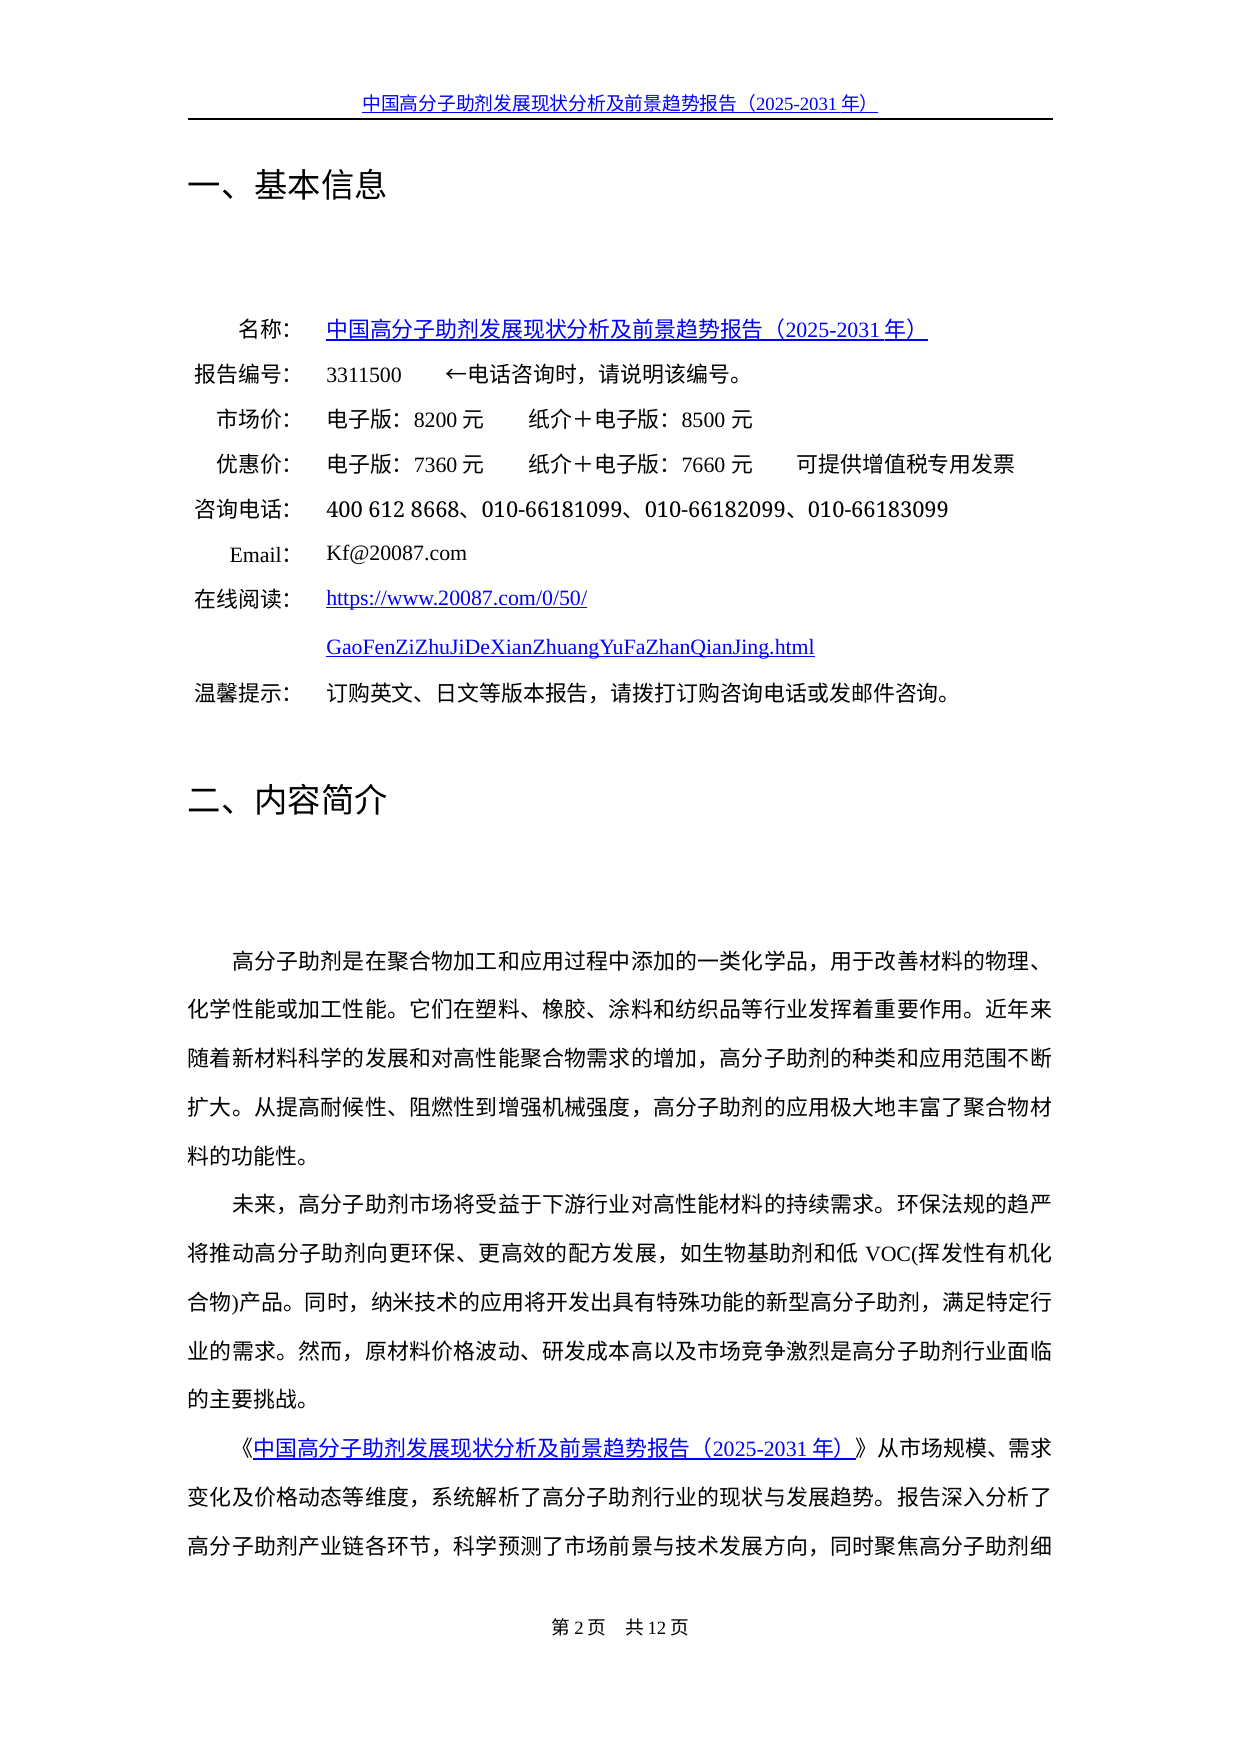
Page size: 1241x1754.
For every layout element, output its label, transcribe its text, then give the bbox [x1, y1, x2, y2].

table_cell Email： [167, 537, 315, 582]
table_cell 报告编号： [167, 357, 315, 402]
table_cell 3311500 ←电话咨询时，请说明该编号。 [315, 357, 1073, 402]
table_cell 市场价： [167, 402, 315, 447]
table_header 名称： [167, 312, 315, 357]
table_cell 订购英文、日文等版本报告，请拨打订购咨询电话或发邮件咨询。 [315, 675, 1073, 720]
table_cell 优惠价： [167, 447, 315, 492]
table_cell 400 612 8668、010-66181099、010-66182099、010-66183099 [315, 492, 1073, 537]
table_cell Kf@20087.com [315, 537, 1073, 582]
table_cell 电子版：7360 元 纸介＋电子版：7660 元 可提供增值税专用发票 [315, 447, 1073, 492]
table_cell [315, 582, 1073, 675]
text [187, 943, 1053, 1561]
table_cell 电子版：8200 元 纸介＋电子版：8500 元 [315, 402, 1073, 447]
title 一、基本信息 [187, 150, 1053, 215]
table_cell 咨询电话： [167, 492, 315, 537]
table_cell 在线阅读： [167, 582, 315, 675]
table_cell 温馨提示： [167, 675, 315, 720]
title 二、内容简介 [187, 766, 1053, 831]
table_header 中国高分子助剂发展现状分析及前景趋势报告（2025-2031年） [315, 312, 1073, 357]
